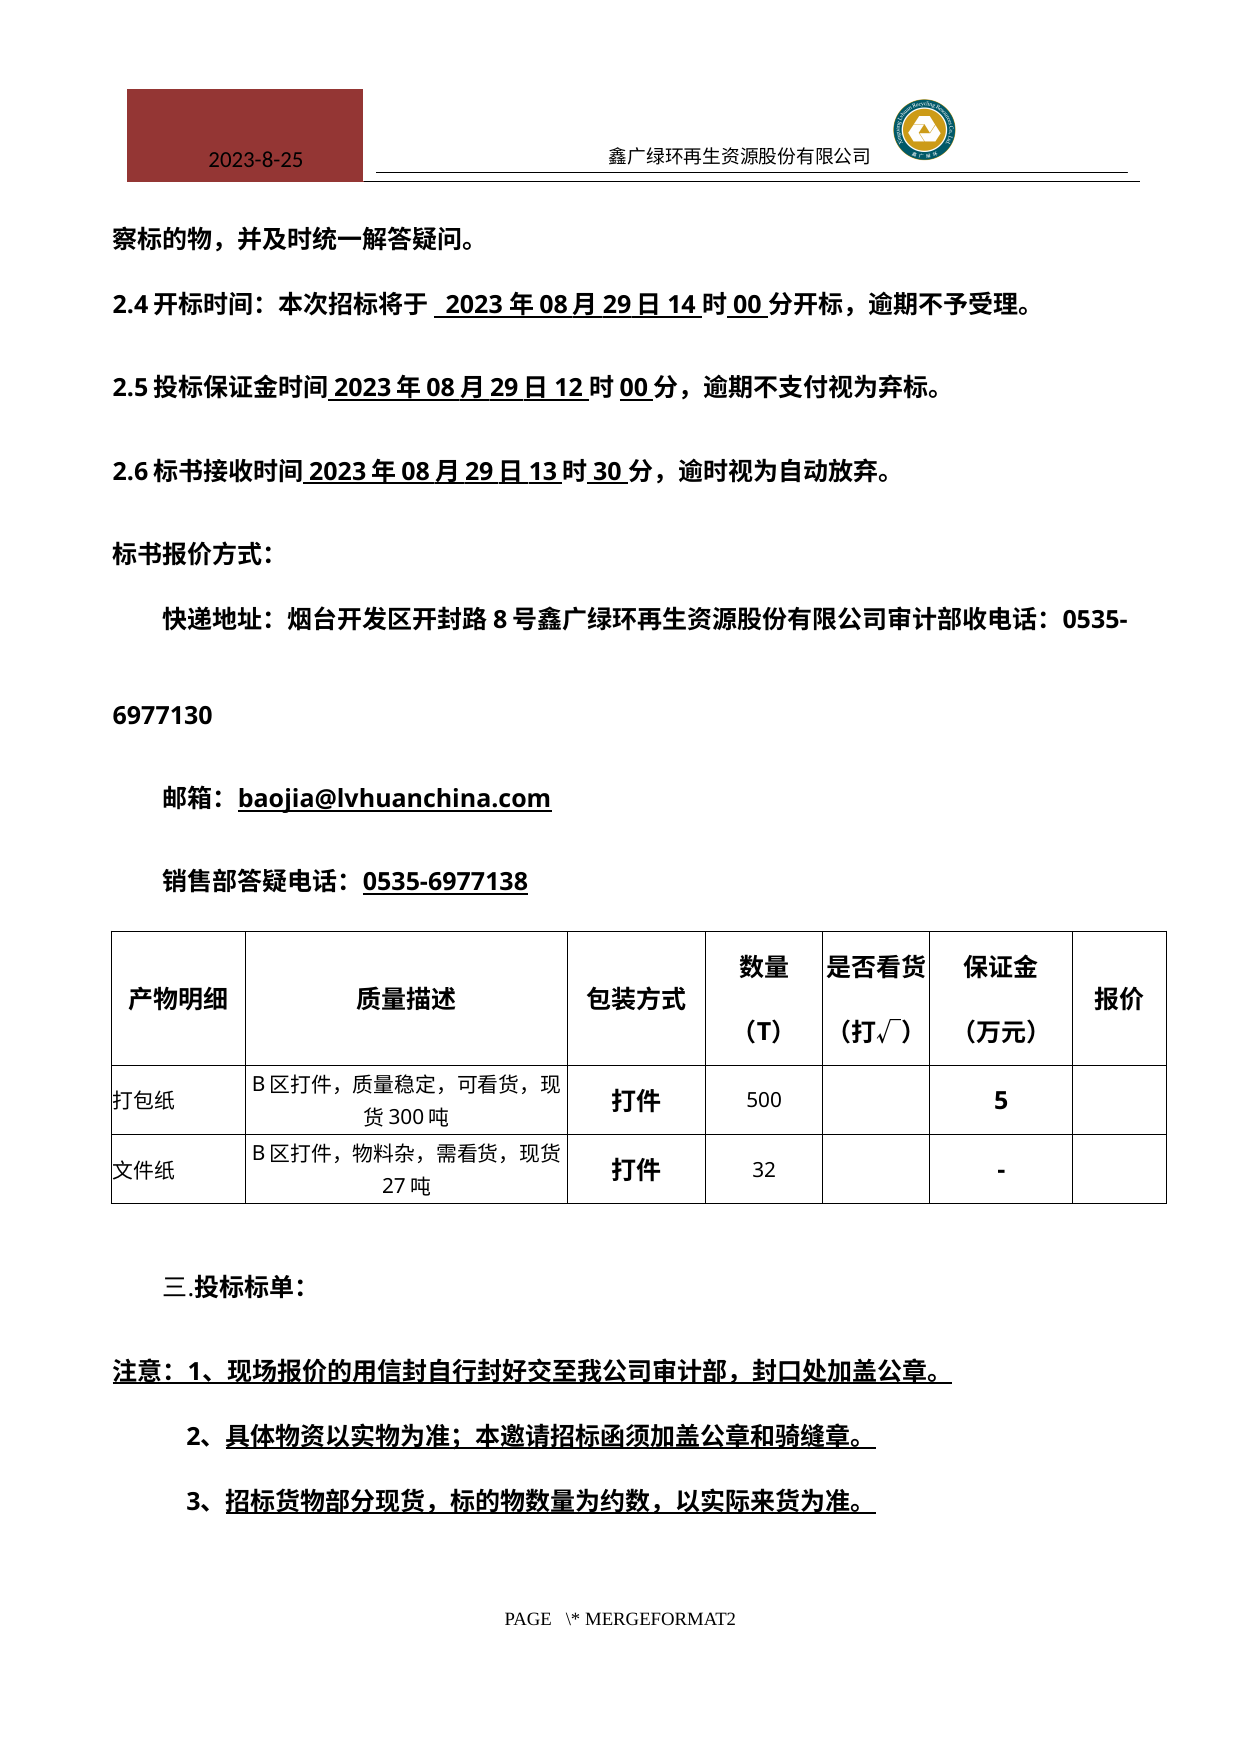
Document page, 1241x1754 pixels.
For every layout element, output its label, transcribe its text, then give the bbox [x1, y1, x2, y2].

table_cell [823, 1135, 929, 1203]
table_cell [1073, 1066, 1166, 1134]
table_header 质量描述 [246, 932, 567, 1065]
text 2.3 组织勘察标的物：销售部将定于 2023年08月28日 17:00 之前专人负责带领投标方勘察标的物，并及时统一解答疑问。 [112, 205, 1128, 270]
picture [892, 96, 959, 164]
table_header 产物明细 [112, 932, 245, 1065]
table_cell 打件 [568, 1135, 705, 1203]
text 标书报价方式： [112, 520, 1128, 585]
table_cell - [930, 1135, 1072, 1203]
table_cell [823, 1066, 929, 1134]
table_cell 32 [706, 1135, 822, 1203]
text 2.6标书接收时间 2023年08月29日13时 30 分，逾时视为自动放弃。 [112, 437, 1128, 502]
text 2.4开标时间：本次招标将于 2023 年08月29日 14 时 00 分开标，逾期不予受理。 [112, 270, 1128, 335]
table_cell 文件纸 [112, 1135, 245, 1203]
table_cell 500 [706, 1066, 822, 1134]
table_cell [1073, 1135, 1166, 1203]
table_header 包装方式 [568, 932, 705, 1065]
text 快递地址：烟台开发区开封路8号鑫广绿环再生资源股份有限公司审计部收电话：0535-6977130 [112, 585, 1128, 747]
table_header 数量 （T） [706, 932, 822, 1065]
table_cell 打件 [568, 1066, 705, 1134]
text 2.5投标保证金时间 2023年08月29日 12 时00分，逾期不支付视为弃标。 [112, 353, 1128, 418]
text 三.投标标单： [112, 1253, 1128, 1318]
text 邮箱：baojia@lvhuanchina.com [112, 764, 1128, 829]
table_cell B区打件，物料杂，需看货，现货27吨 [246, 1135, 567, 1203]
text 销售部答疑电话：0535-6977138 [112, 847, 1128, 912]
table_cell 打包纸 [112, 1066, 245, 1134]
table_header 是否看货 （打√） [823, 932, 929, 1065]
list 具体物资以实物为准；本邀请招标函须加盖公章和骑缝章。 [184, 1402, 1128, 1467]
list 招标货物部分现货，标的物数量为约数，以实际来货为准。 [184, 1467, 1128, 1532]
table_cell B区打件，质量稳定，可看货，现货300吨 [246, 1066, 567, 1134]
table_header 报价 [1073, 932, 1166, 1065]
table_cell 5 [930, 1066, 1072, 1134]
text 注意：1、现场报价的用信封自行封好交至我公司审计部，封口处加盖公章。 [112, 1337, 1128, 1402]
table_header 保证金 （万元） [930, 932, 1072, 1065]
